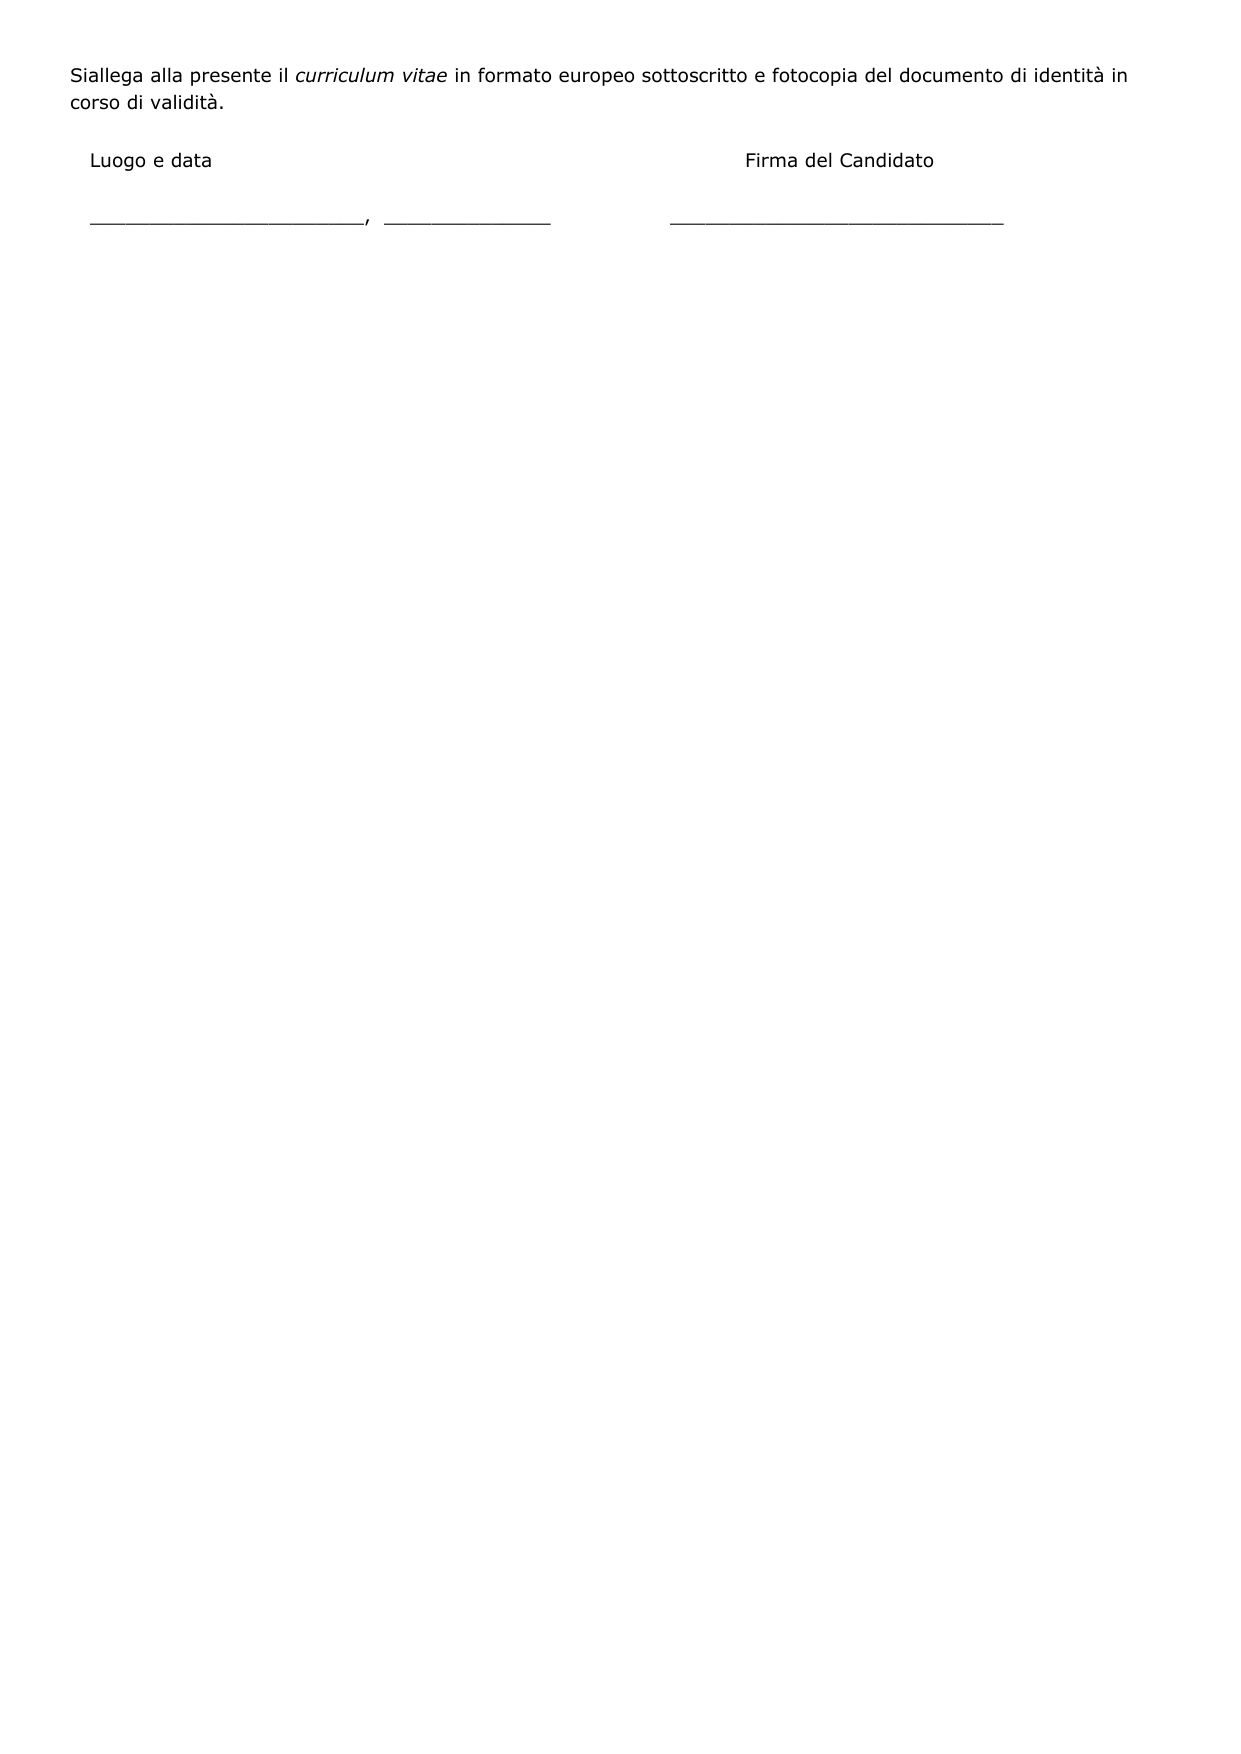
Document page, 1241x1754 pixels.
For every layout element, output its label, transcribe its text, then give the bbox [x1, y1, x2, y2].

text _______________________, ______________ ____________________________ [90, 204, 1174, 227]
text Luogo e data Firma del Candidato [89, 149, 1174, 171]
text Siallega alla presente il curriculum vitae in formato europeo sottoscritto e fotocopia del documento di identità in corso di validità. [70, 64, 1174, 113]
